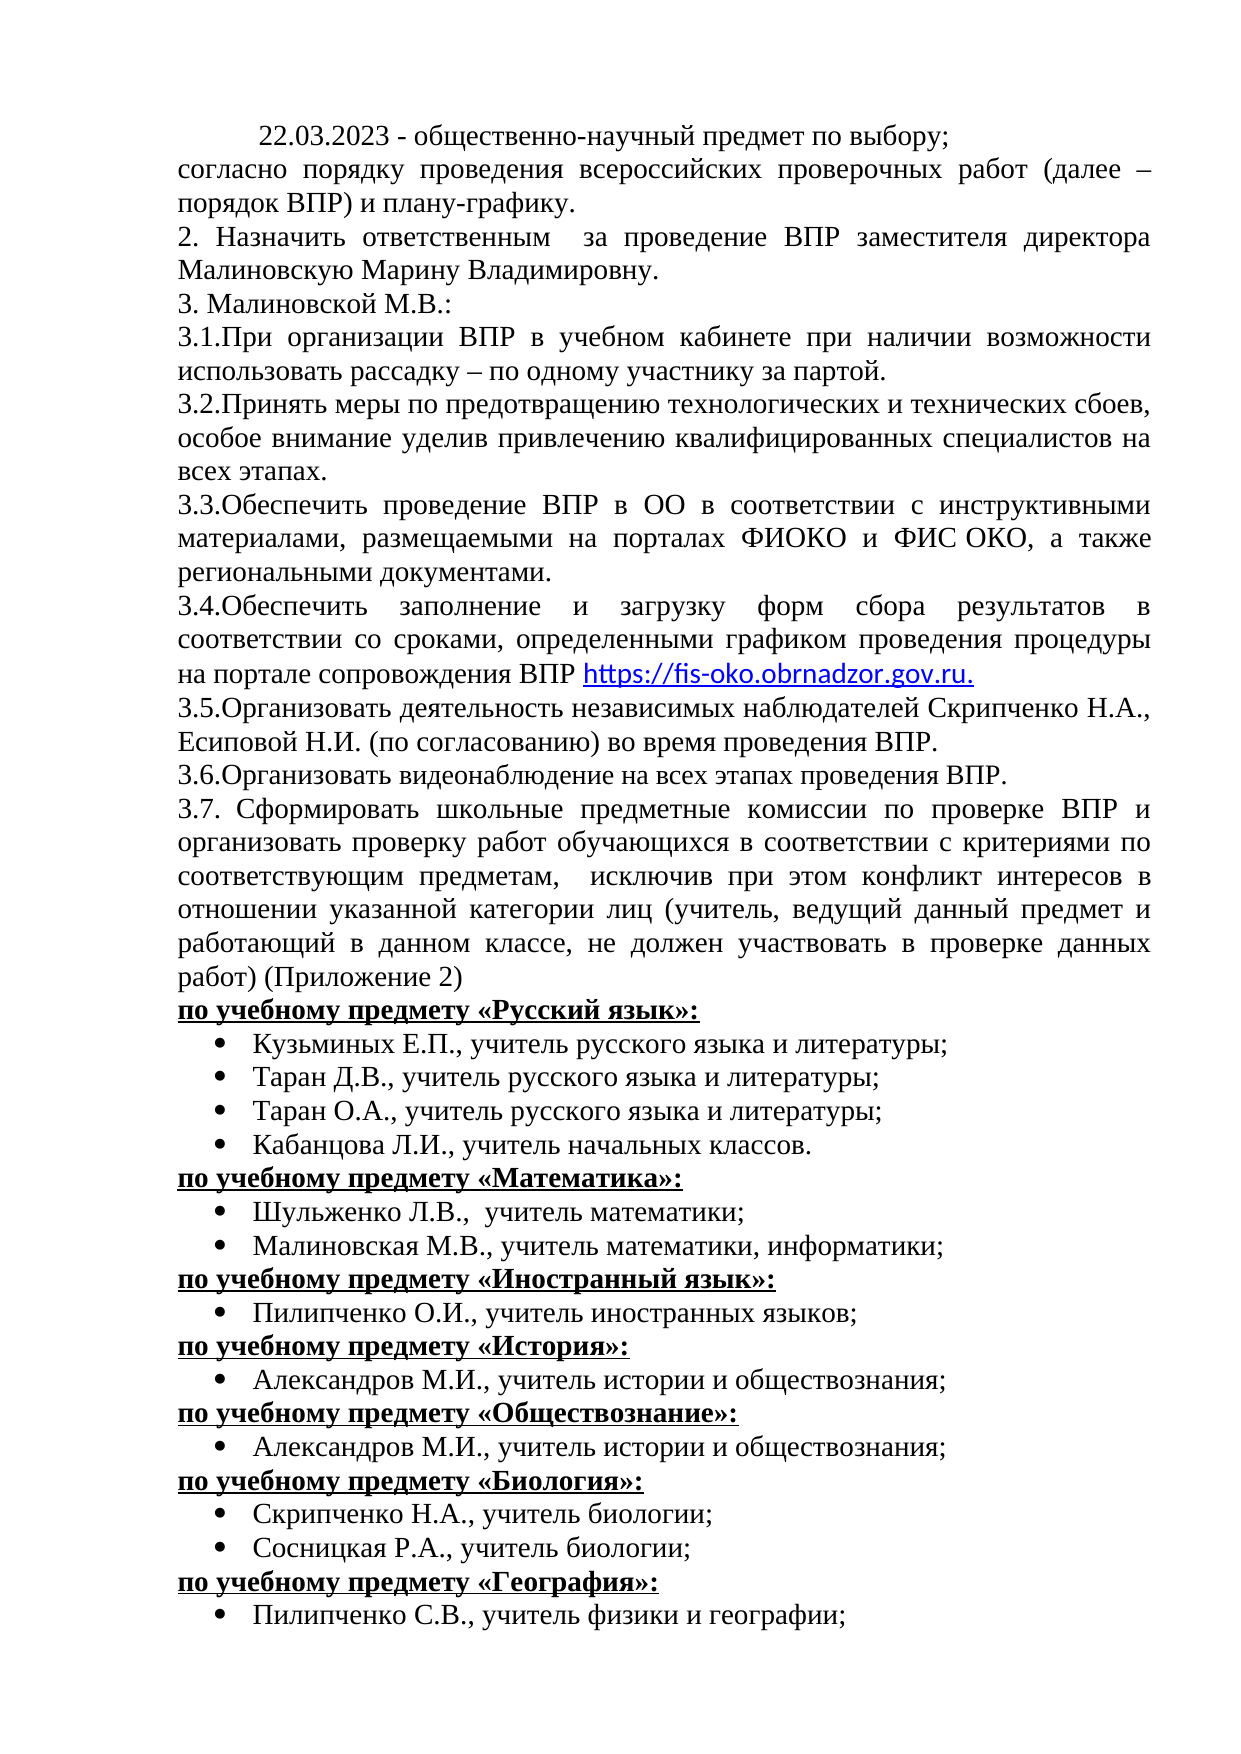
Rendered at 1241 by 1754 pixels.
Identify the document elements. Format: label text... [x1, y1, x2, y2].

list Таран Д.В., учитель русского языка и литературы; [215, 1059, 1152, 1093]
text по учебному предмету «География»: [177, 1564, 1152, 1597]
list Малиновская М.В., учитель математики, информатики; [215, 1228, 1152, 1261]
text 3.6.Организовать видеонаблюдение на всех этапах проведения ВПР. [177, 757, 1152, 791]
text по учебному предмету «Русский язык»: [177, 992, 1152, 1026]
text по учебному предмету «Математика»: [177, 1160, 1152, 1194]
text согласно порядку проведения всероссийских проверочных работ (далее – порядок ВПР) и плану-графику. [177, 152, 1152, 219]
text по учебному предмету «История»: [177, 1328, 1152, 1362]
list Кабанцова Л.И., учитель начальных классов. [215, 1127, 1152, 1160]
list Александров М.И., учитель истории и обществознания; [215, 1362, 1152, 1396]
text 3.1.При организации ВПР в учебном кабинете при наличии возможности использовать рассадку – по одному участнику за партой. [177, 319, 1152, 386]
list Сосницкая Р.А., учитель биологии; [215, 1530, 1152, 1564]
text по учебному предмету «Иностранный язык»: [177, 1261, 1152, 1295]
list Скрипченко Н.А., учитель биологии; [215, 1496, 1152, 1530]
list Александров М.И., учитель истории и обществознания; [215, 1429, 1152, 1463]
text по учебному предмету «Обществознание»: [177, 1396, 1152, 1429]
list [215, 1597, 1152, 1631]
text 3.7. Сформировать школьные предметные комиссии по проверке ВПР и организовать проверку работ обучающихся в соответствии с критериями по соответствующим предметам, исключив при этом конфликт интересов в отношении указанной категории лиц (учитель, ведущий данный предмет и работающий в данном классе, не должен участвовать в проверке данных работ) (Приложение 2) [177, 791, 1152, 992]
text 3.3.Обеспечить проведение ВПР в ОО в соответствии с инструктивными материалами, размещаемыми на порталах ФИОКО и ФИС ОКО, а также региональными документами. [177, 487, 1152, 588]
list Таран О.А., учитель русского языка и литературы; [215, 1093, 1152, 1127]
list Шульженко Л.В., учитель математики; [215, 1194, 1152, 1228]
text 3.2.Принять меры по предотвращению технологических и технических сбоев, особое внимание уделив привлечению квалифицированных специалистов на всех этапах. [177, 386, 1152, 487]
text 3.4.Обеспечить заполнение и загрузку форм сбора результатов в соответствии со сроками, определенными графиком проведения процедуры на портале сопровождения ВПР https://fis-oko.obrnadzor.gov.ru. [177, 588, 1152, 690]
text 3.5.Организовать деятельность независимых наблюдателей Скрипченко Н.А., Есиповой Н.И. (по согласованию) во время проведения ВПР. [177, 690, 1152, 757]
list Кузьминых Е.П., учитель русского языка и литературы; [215, 1026, 1152, 1059]
list Пилипченко О.И., учитель иностранных языков; [215, 1295, 1152, 1328]
text 2. Назначить ответственным за проведение ВПР заместителя директора Малиновскую Марину Владимировну. [177, 219, 1152, 286]
text 22.03.2023 - общественно-научный предмет по выбору; [177, 118, 1152, 152]
text 3. Малиновской М.В.: [177, 286, 1152, 319]
text по учебному предмету «Биология»: [177, 1463, 1152, 1496]
